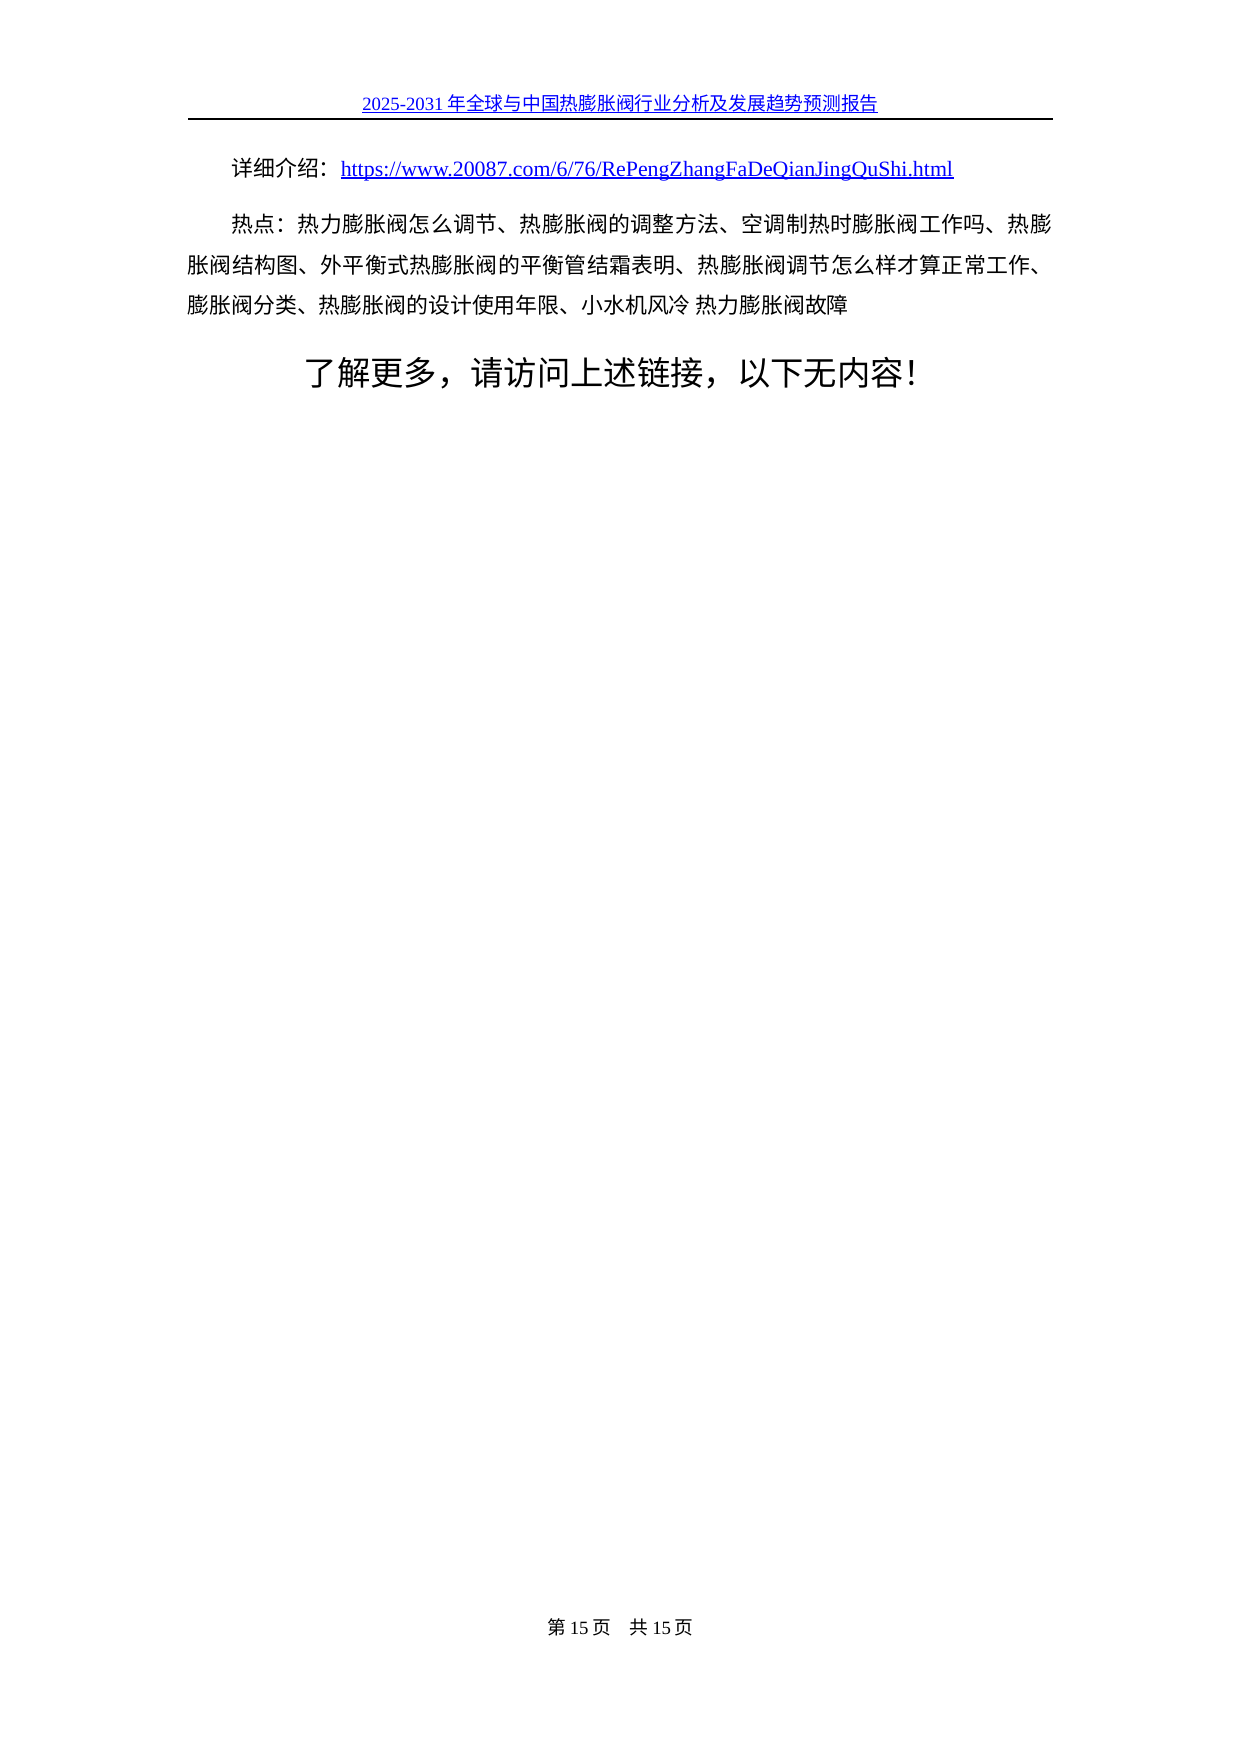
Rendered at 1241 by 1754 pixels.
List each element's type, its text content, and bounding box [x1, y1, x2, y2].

text 热点：热力膨胀阀怎么调节、热膨胀阀的调整方法、空调制热时膨胀阀工作吗、热膨胀阀结构图、外平衡式热膨胀阀的平衡管结霜表明、热膨胀阀调节怎么样才算正常工作、膨胀阀分类、热膨胀阀的设计使用年限、小水机风冷 热力膨胀阀故障 [187, 207, 1053, 321]
title 了解更多，请访问上述链接，以下无内容！ [187, 338, 1053, 403]
text 详细介绍：https://www.20087.com/6/76/RePengZhangFaDeQianJingQuShi.html [187, 150, 1053, 183]
